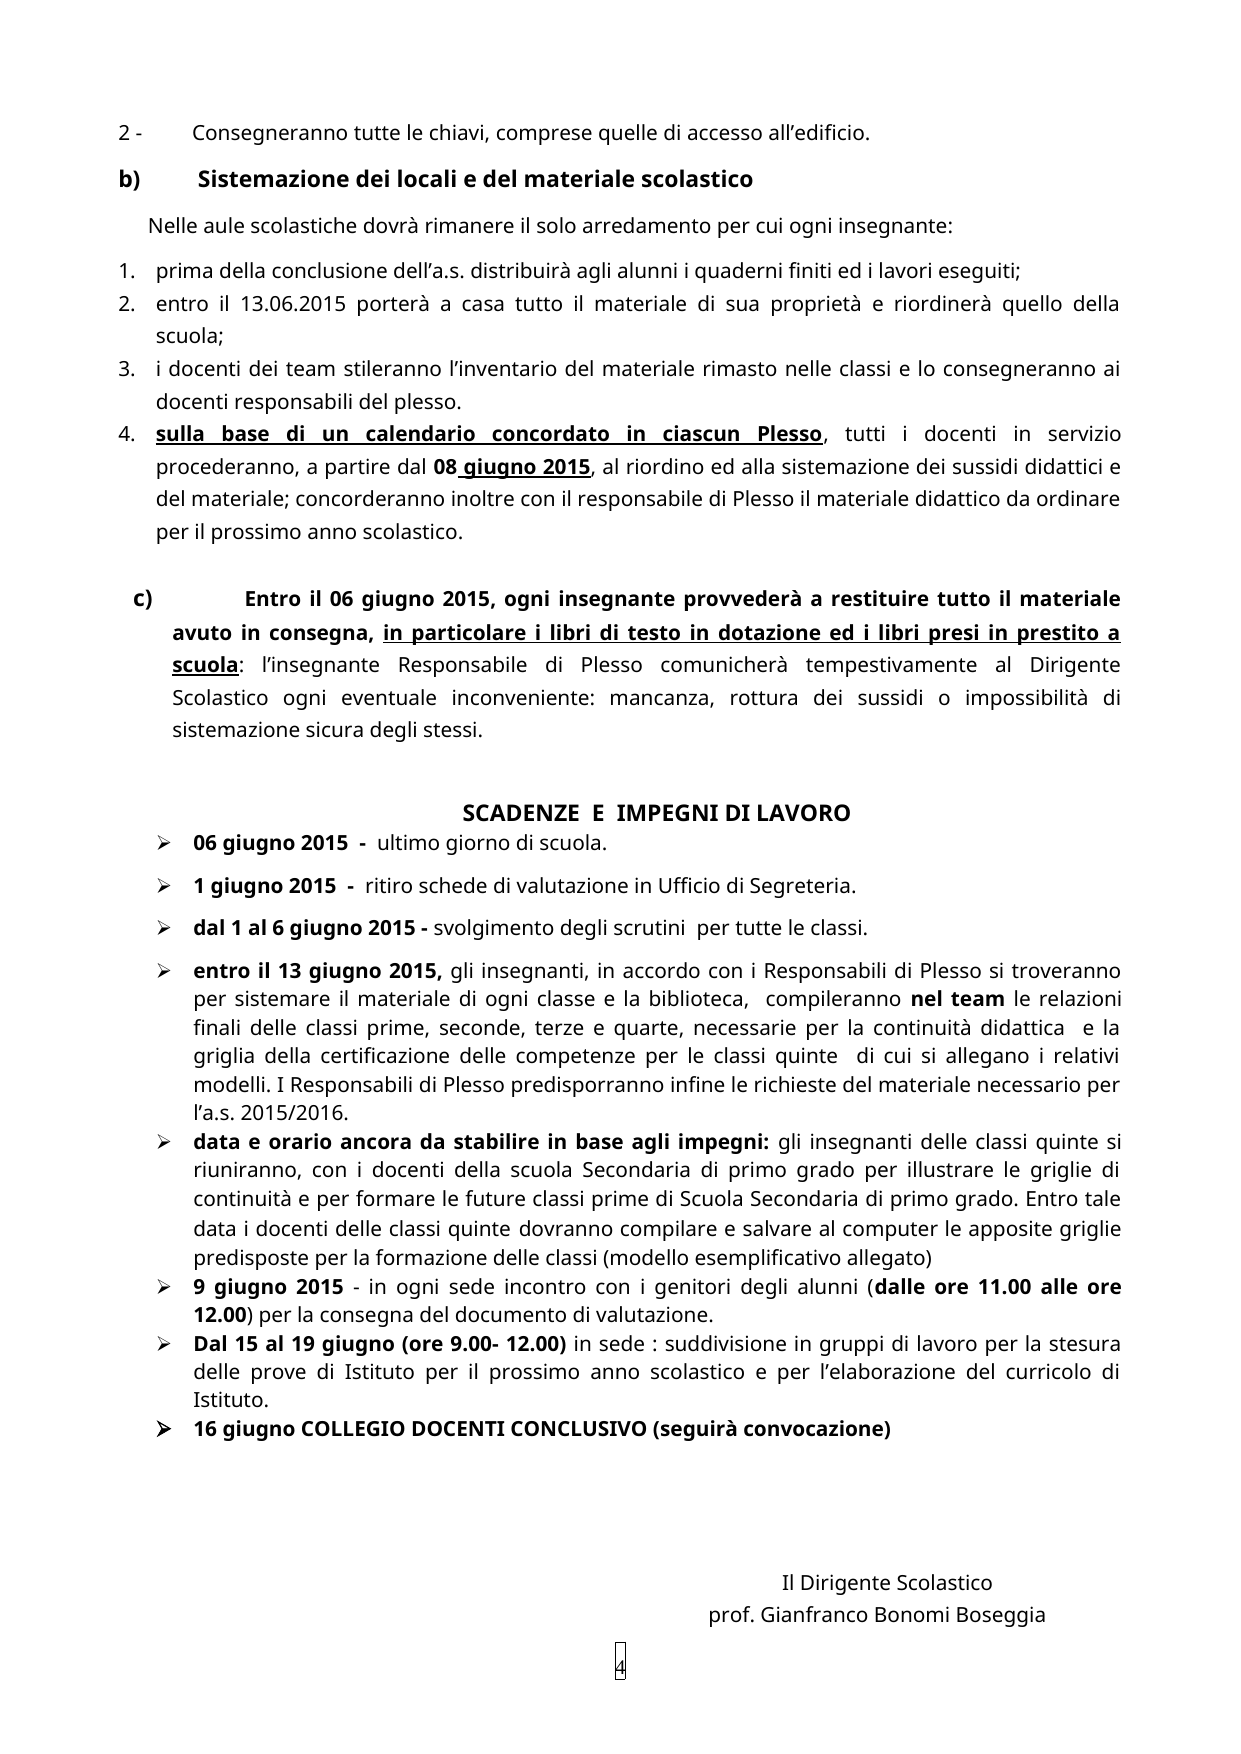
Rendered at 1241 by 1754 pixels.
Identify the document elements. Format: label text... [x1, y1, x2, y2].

text 2 - Consegneranno tutte le chiavi, comprese quelle di accesso all’edificio. [118, 118, 1122, 146]
list Entro il 06 giugno 2015, ogni insegnante provvederà a restituire tutto il materiale avuto in consegna, in particolare i libri di testo in dotazione ed i libri presi in prestito a scuola: l’insegnante Responsabile di Plesso comunicherà tempestivamente al Dirigente Scolastico ogni eventuale inconveniente: mancanza, rottura dei sussidi o impossibilità di sistemazione sicura degli stessi. [133, 582, 1122, 744]
list 9 giugno 2015 - in ogni sede incontro con i genitori degli alunni (dalle ore 11.00 alle ore 12.00) per la consegna del documento di valutazione. [156, 1272, 1122, 1329]
text Il Dirigente Scolastico [118, 1568, 1122, 1596]
list entro il 13 giugno 2015, gli insegnanti, in accordo con i Responsabili di Plesso si troveranno per sistemare il materiale di ogni classe e la biblioteca, compileranno nel team le relazioni finali delle classi prime, seconde, terze e quarte, necessarie per la continuità didattica e la griglia della certificazione delle competenze per le classi quinte di cui si allegano i relativi modelli. I Responsabili di Plesso predisporranno infine le richieste del materiale necessario per l’a.s. 2015/2016. [156, 956, 1122, 1127]
list data e orario ancora da stabilire in base agli impegni: gli insegnanti delle classi quinte si riuniranno, con i docenti della scuola Secondaria di primo grado per illustrare le griglie di continuità e per formare le future classi prime di Scuola Secondaria di primo grado. Entro tale data i docenti delle classi quinte dovranno compilare e salvare al computer le apposite griglie predisposte per la formazione delle classi (modello esemplificativo allegato) [156, 1127, 1122, 1272]
list entro il 13.06.2015 porterà a casa tutto il materiale di sua proprietà e riordinerà quello della scuola; [118, 289, 1122, 350]
list 1 giugno 2015 - ritiro schede di valutazione in Ufficio di Segreteria. [156, 871, 1122, 899]
list 06 giugno 2015 - ultimo giorno di scuola. [156, 828, 1122, 857]
list 16 giugno COLLEGIO DOCENTI CONCLUSIVO (seguirà convocazione) [156, 1414, 1122, 1442]
text b) Sistemazione dei locali e del materiale scolastico [118, 163, 1122, 194]
list dal 1 al 6 giugno 2015 - svolgimento degli scrutini per tutte le classi. [156, 913, 1122, 942]
list Dal 15 al 19 giugno (ore 9.00- 12.00) in sede : suddivisione in gruppi di lavoro per la stesura delle prove di Istituto per il prossimo anno scolastico e per l’elaborazione del curricolo di Istituto. [156, 1329, 1122, 1414]
text Nelle aule scolastiche dovrà rimanere il solo arredamento per cui ogni insegnante: [148, 211, 1122, 240]
text SCADENZE E IMPEGNI DI LAVORO [192, 797, 1122, 828]
list sulla base di un calendario concordato in ciascun Plesso, tutti i docenti in servizio procederanno, a partire dal 08 giugno 2015, al riordino ed alla sistemazione dei sussidi didattici e del materiale; concorderanno inoltre con il responsabile di Plesso il materiale didattico da ordinare per il prossimo anno scolastico. [118, 419, 1122, 546]
list i docenti dei team stileranno l’inventario del materiale rimasto nelle classi e lo consegneranno ai docenti responsabili del plesso. [118, 354, 1122, 415]
text prof. Gianfranco Bonomi Boseggia [118, 1600, 1122, 1629]
list prima della conclusione dell’a.s. distribuirà agli alunni i quaderni finiti ed i lavori eseguiti; [118, 256, 1122, 285]
